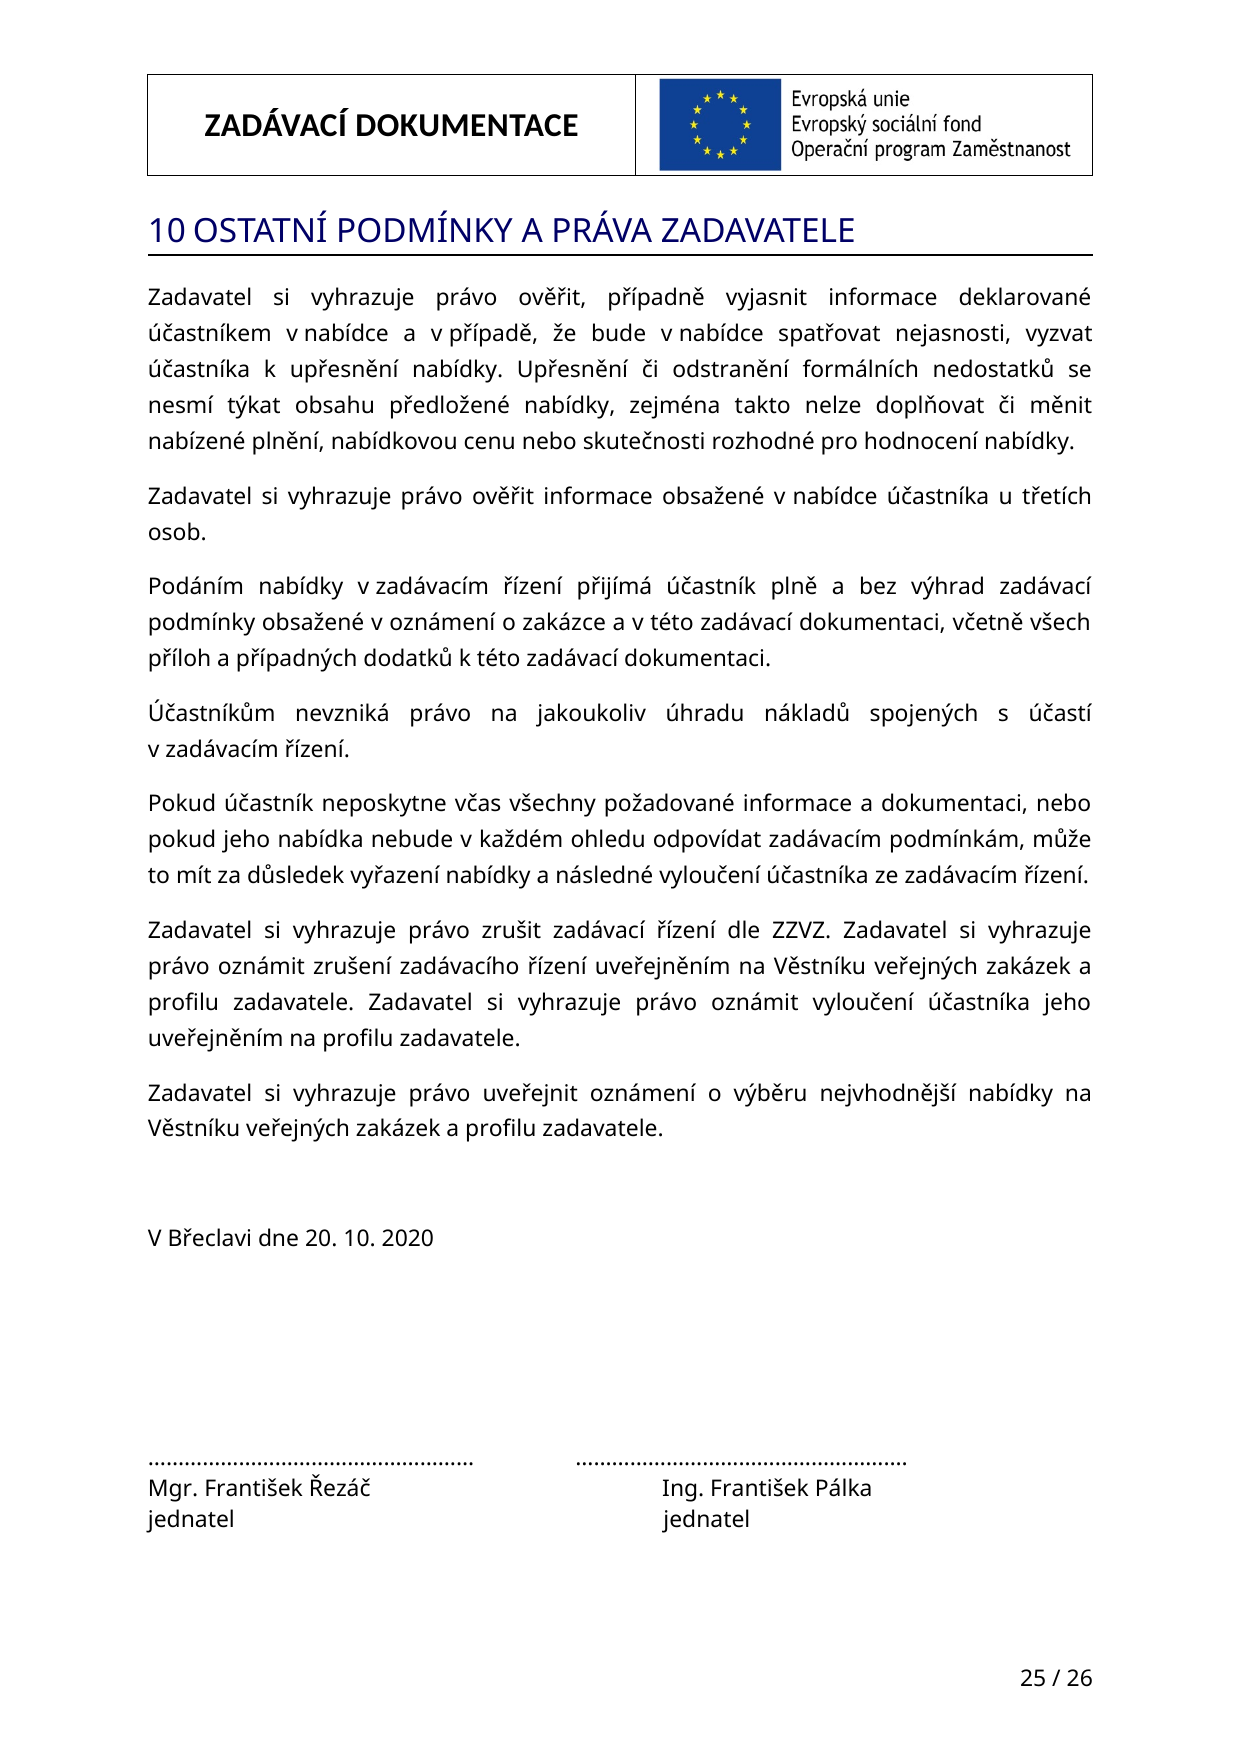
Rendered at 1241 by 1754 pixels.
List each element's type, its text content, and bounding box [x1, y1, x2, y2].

text Pokud účastník neposkytne včas všechny požadované informace a dokumentaci, nebo pokud jeho nabídka nebude v každém ohledu odpovídat zadávacím podmínkám, může to mít za důsledek vyřazení nabídky a následné vyloučení účastníka ze zadávacím řízení. [148, 787, 1093, 891]
text jednatel jednatel [148, 1503, 1093, 1534]
text Zadavatel si vyhrazuje právo ověřit informace obsažené v nabídce účastníka u třetích osob. [148, 479, 1093, 547]
picture [657, 77, 1071, 173]
text Účastníkům nevzniká právo na jakoukoliv úhradu nákladů spojených s účastí v zadávacím řízení. [148, 697, 1093, 764]
text Zadavatel si vyhrazuje právo zrušit zadávací řízení dle ZZVZ. Zadavatel si vyhrazuje právo oznámit zrušení zadávacího řízení uveřejněním na Věstníku veřejných zakázek a profilu zadavatele. Zadavatel si vyhrazuje právo oznámit vyloučení účastníka jeho uveřejněním na profilu zadavatele. [148, 914, 1093, 1053]
text V Břeclavi dne 20. 10. 2020 [148, 1222, 1093, 1253]
subtitle Ostatní podmínky a práva zadavatele [148, 207, 1093, 254]
text Podáním nabídky v zadávacím řízení přijímá účastník plně a bez výhrad zadávací podmínky obsažené v oznámení o zakázce a v této zadávací dokumentaci, včetně všech příloh a případných dodatků k této zadávací dokumentaci. [148, 570, 1093, 673]
text Mgr. František Řezáč Ing. František Pálka [148, 1472, 1093, 1503]
text Zadavatel si vyhrazuje právo uveřejnit oznámení o výběru nejvhodnější nabídky na Věstníku veřejných zakázek a profilu zadavatele. [148, 1076, 1093, 1144]
text ……………………………………………… ………………………………………………. [148, 1441, 1093, 1472]
text Zadavatel si vyhrazuje právo ověřit, případně vyjasnit informace deklarované účastníkem v nabídce a v případě, že bude v nabídce spatřovat nejasnosti, vyzvat účastníka k upřesnění nabídky. Upřesnění či odstranění formálních nedostatků se nesmí týkat obsahu předložené nabídky, zejména takto nelze doplňovat či měnit nabízené plnění, nabídkovou cenu nebo skutečnosti rozhodné pro hodnocení nabídky. [148, 281, 1093, 456]
